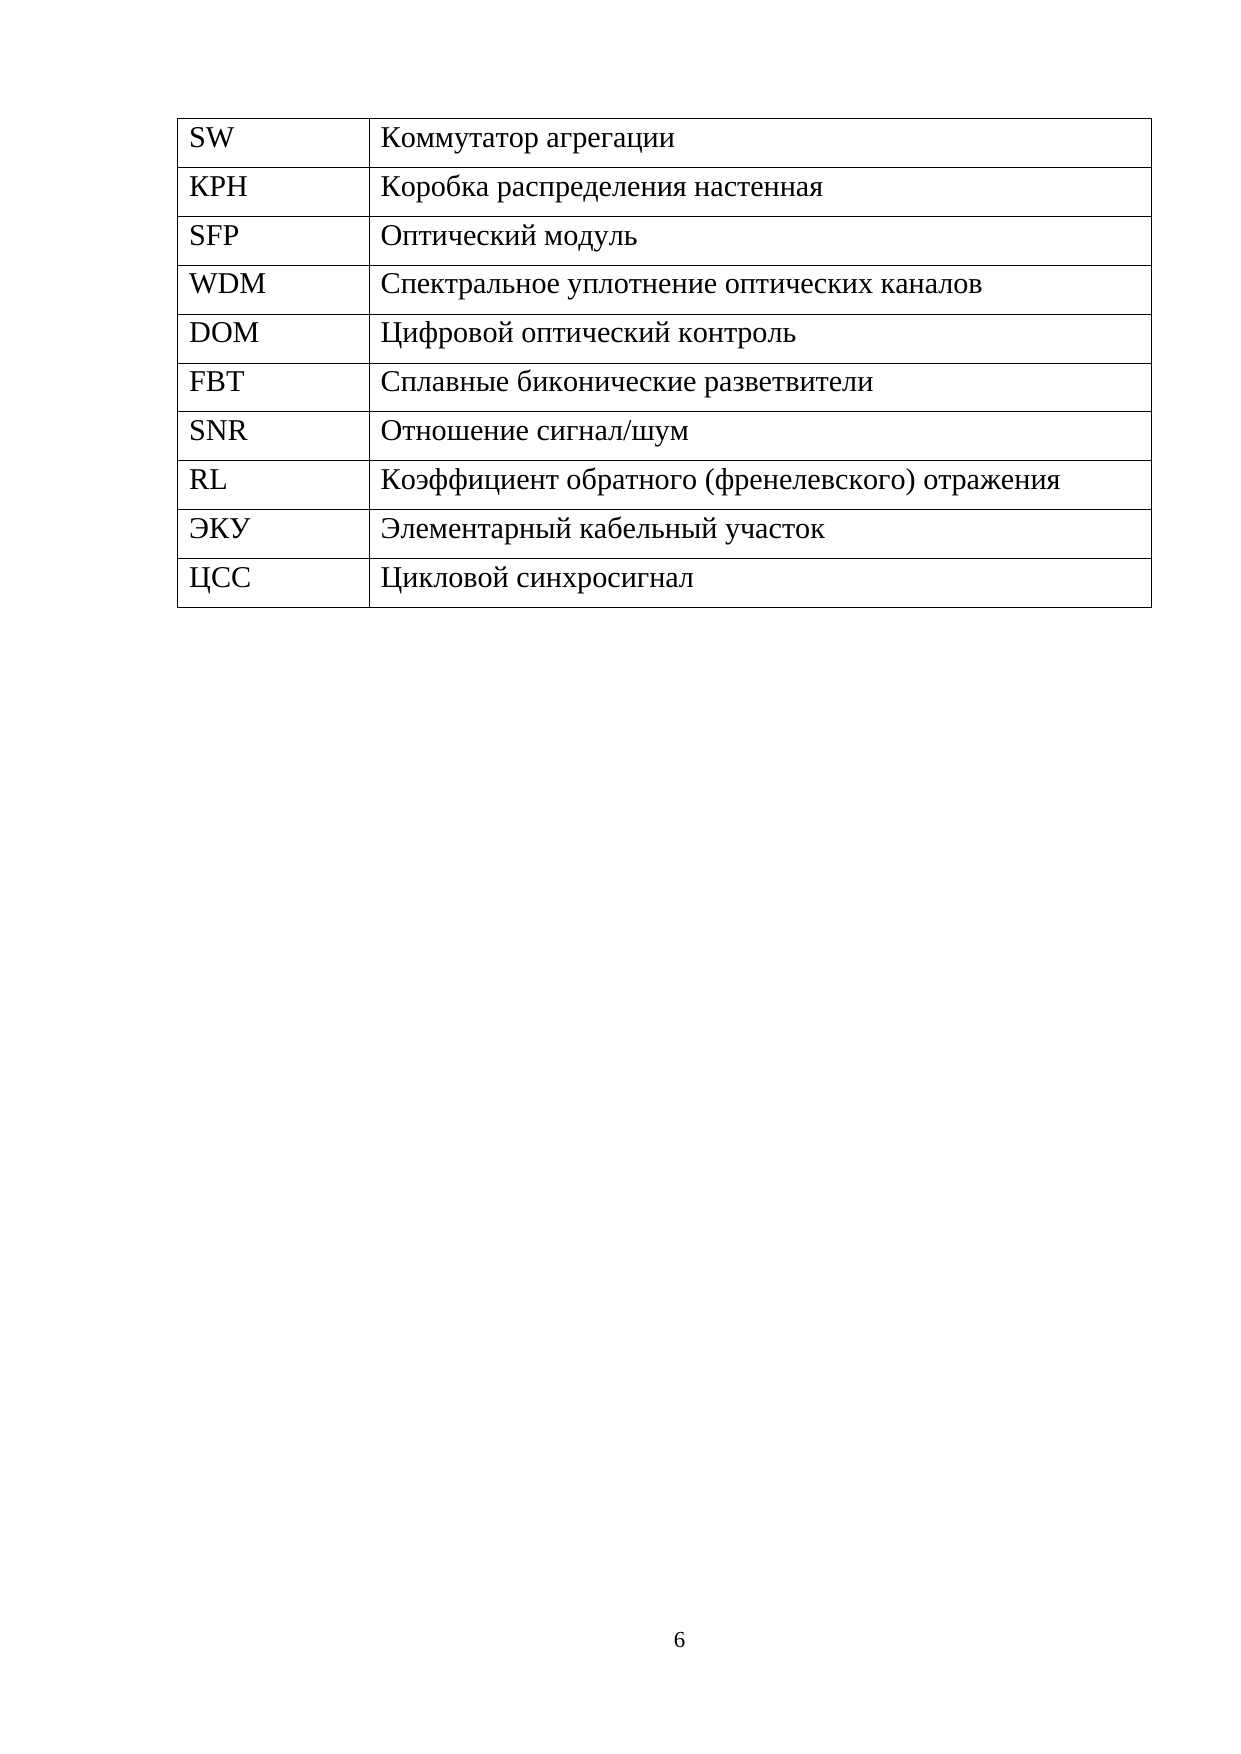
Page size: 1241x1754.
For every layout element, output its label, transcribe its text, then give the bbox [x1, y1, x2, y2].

table_cell Оптический модуль [370, 217, 1151, 265]
table_cell Отношение сигнал/шум [370, 412, 1151, 460]
table_cell SW [178, 119, 369, 167]
table_cell Коэффициент обратного (френелевского) отражения [370, 461, 1151, 509]
table_cell RL [178, 461, 369, 509]
table_cell DOM [178, 315, 369, 362]
table_cell FBT [178, 364, 369, 411]
table_cell Спектральное уплотнение оптических каналов [370, 266, 1151, 313]
table_cell SFP [178, 217, 369, 265]
table_cell SNR [178, 412, 369, 460]
table_cell Цифровой оптический контроль [370, 315, 1151, 362]
table_cell КРН [178, 168, 369, 216]
table_cell WDM [178, 266, 369, 313]
table_cell Cплавные биконические разветвители [370, 364, 1151, 411]
table_cell Элементарный кабельный участок [370, 510, 1151, 558]
table_cell ЦСС [178, 559, 369, 607]
table_cell Цикловой синхросигнал [370, 559, 1151, 607]
table_cell Коммутатор агрегации [370, 119, 1151, 167]
table_cell ЭКУ [178, 510, 369, 558]
table_cell Коробка распределения настенная [370, 168, 1151, 216]
